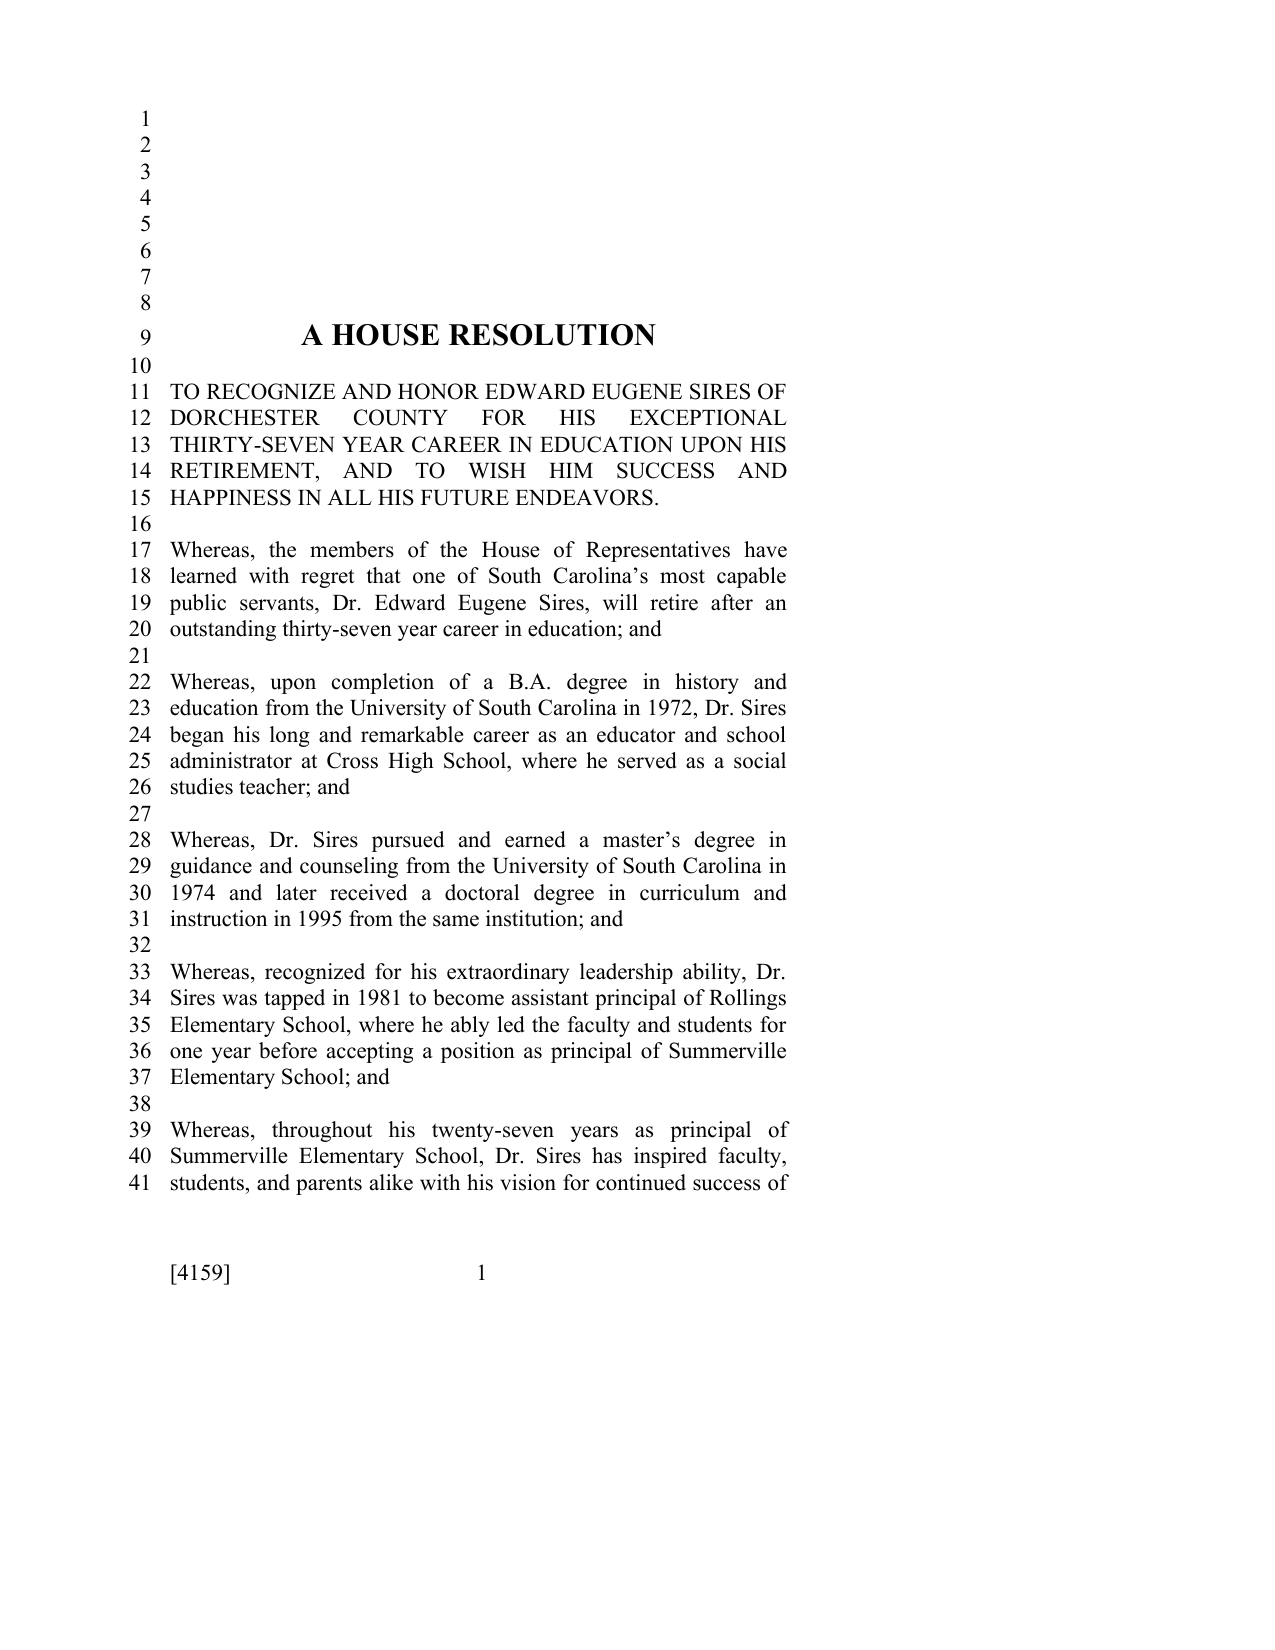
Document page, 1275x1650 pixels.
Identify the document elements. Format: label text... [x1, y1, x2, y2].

text Whereas, upon completion of a B.A. degree in history and education from the University of South Carolina in 1972, Dr. Sires began his long and remarkable career as an educator and school administrator at Cross High School, where he served as a social studies teacher; and [169, 668, 787, 800]
text Whereas, Dr. Sires pursued and earned a master’s degree in guidance and counseling from the University of South Carolina in 1974 and later received a doctoral degree in curriculum and instruction in 1995 from the same institution; and [169, 826, 787, 932]
text TO RECOGNIZE AND HONOR EDWARD EUGENE SIRES OF DORCHESTER COUNTY FOR HIS EXCEPTIONAL THIRTY-SEVEN YEAR CAREER IN EDUCATION UPON HIS RETIREMENT, AND TO WISH HIM SUCCESS AND HAPPINESS IN ALL HIS FUTURE ENDEAVORS. [169, 378, 787, 510]
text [169, 1116, 787, 1195]
text A HOUSE RESOLUTION [169, 316, 787, 352]
text Whereas, the members of the House of Representatives have learned with regret that one of South Carolina’s most capable public servants, Dr. Edward Eugene Sires, will retire after an outstanding thirty-seven year career in education; and [169, 536, 787, 642]
text Whereas, recognized for his extraordinary leadership ability, Dr. Sires was tapped in 1981 to become assistant principal of Rollings Elementary School, where he ably led the faculty and students for one year before accepting a position as principal of Summerville Elementary School; and [169, 958, 787, 1090]
